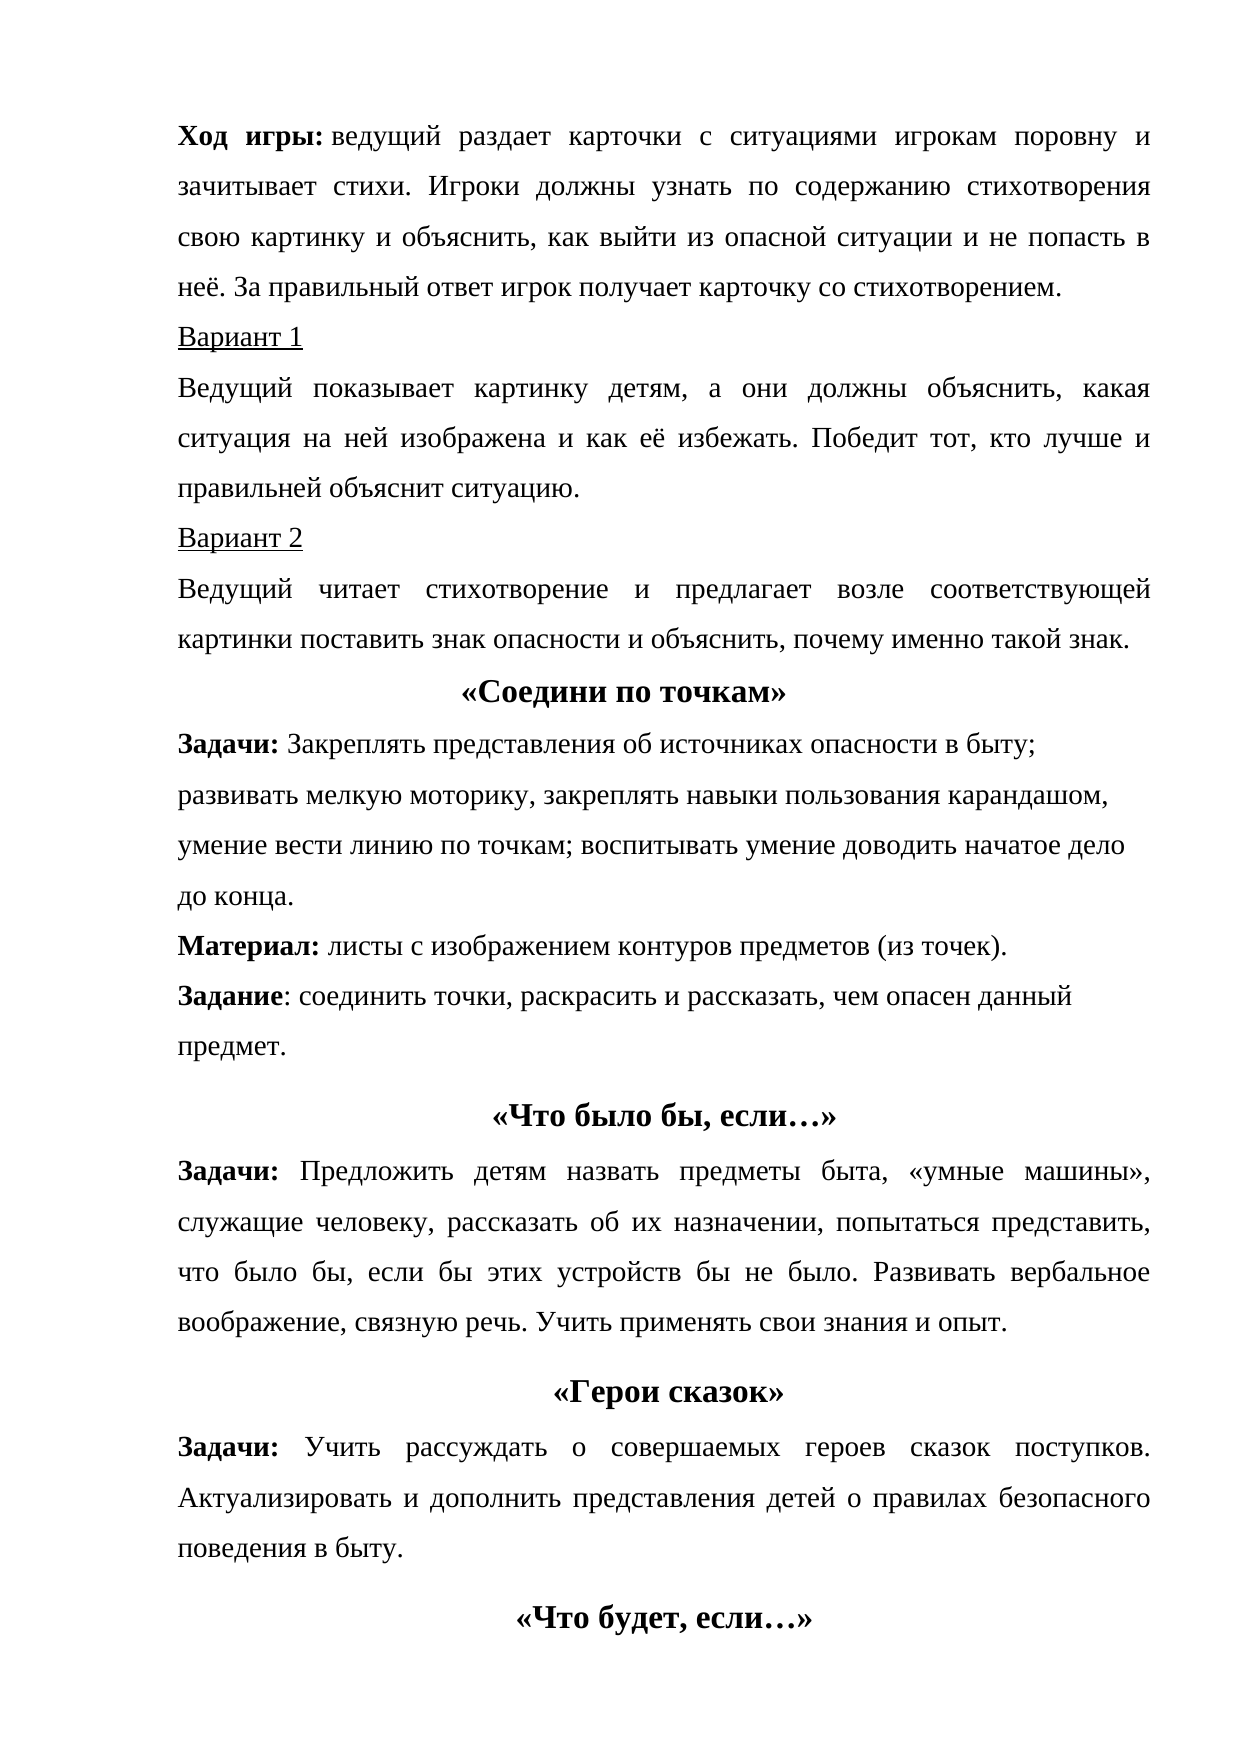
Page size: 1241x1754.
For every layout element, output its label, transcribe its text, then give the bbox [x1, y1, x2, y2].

text Вариант 2 [177, 521, 1152, 554]
text Задачи: Учить рассуждать о совершаемых героев сказок поступков. Актуализировать и дополнить представления детей о правилах безопасного поведения в быту. [177, 1429, 1152, 1564]
text Ведущий показывает картинку детям, а они должны объяснить, какая ситуация на ней изображена и как её избежать. Победит тот, кто лучше и правильней объяснит ситуацию. [177, 370, 1152, 504]
text Задачи: Предложить детям назвать предметы быта, «умные машины», служащие человеку, рассказать об их назначении, попытаться представить, что было бы, если бы этих устройств бы не было. Развивать вербальное воображение, связную речь. Учить применять свои знания и опыт. [177, 1153, 1152, 1338]
text Вариант 1 [177, 319, 1152, 353]
text Ход игры: ведущий раздает карточки с ситуациями игрокам поровну и зачитывает стихи. Игроки должны узнать по содержанию стихотворения свою картинку и объяснить, как выйти из опасной ситуации и не попасть в неё. За правильный ответ игрок получает карточку со стихотворением. [177, 118, 1152, 303]
text Ведущий читает стихотворение и предлагает возле соответствующей картинки поставить знак опасности и объяснить, почему именно такой знак. [177, 571, 1152, 655]
text «Соедини по точкам» Задачи: Закреплять представления об источниках опасности в быту; развивать мелкую моторику, закреплять навыки пользования карандашом, умение вести линию по точкам; воспитывать умение доводить начатое дело до конца. Материал: листы с изображением контуров предметов (из точек). Задание: соединить точки, раскрасить и рассказать, чем опасен данный предмет. [177, 672, 1152, 1062]
text «Что было бы, если…» [177, 1096, 1152, 1134]
text «Герои сказок» [177, 1371, 1152, 1410]
text «Что будет, если…» [177, 1597, 1152, 1635]
